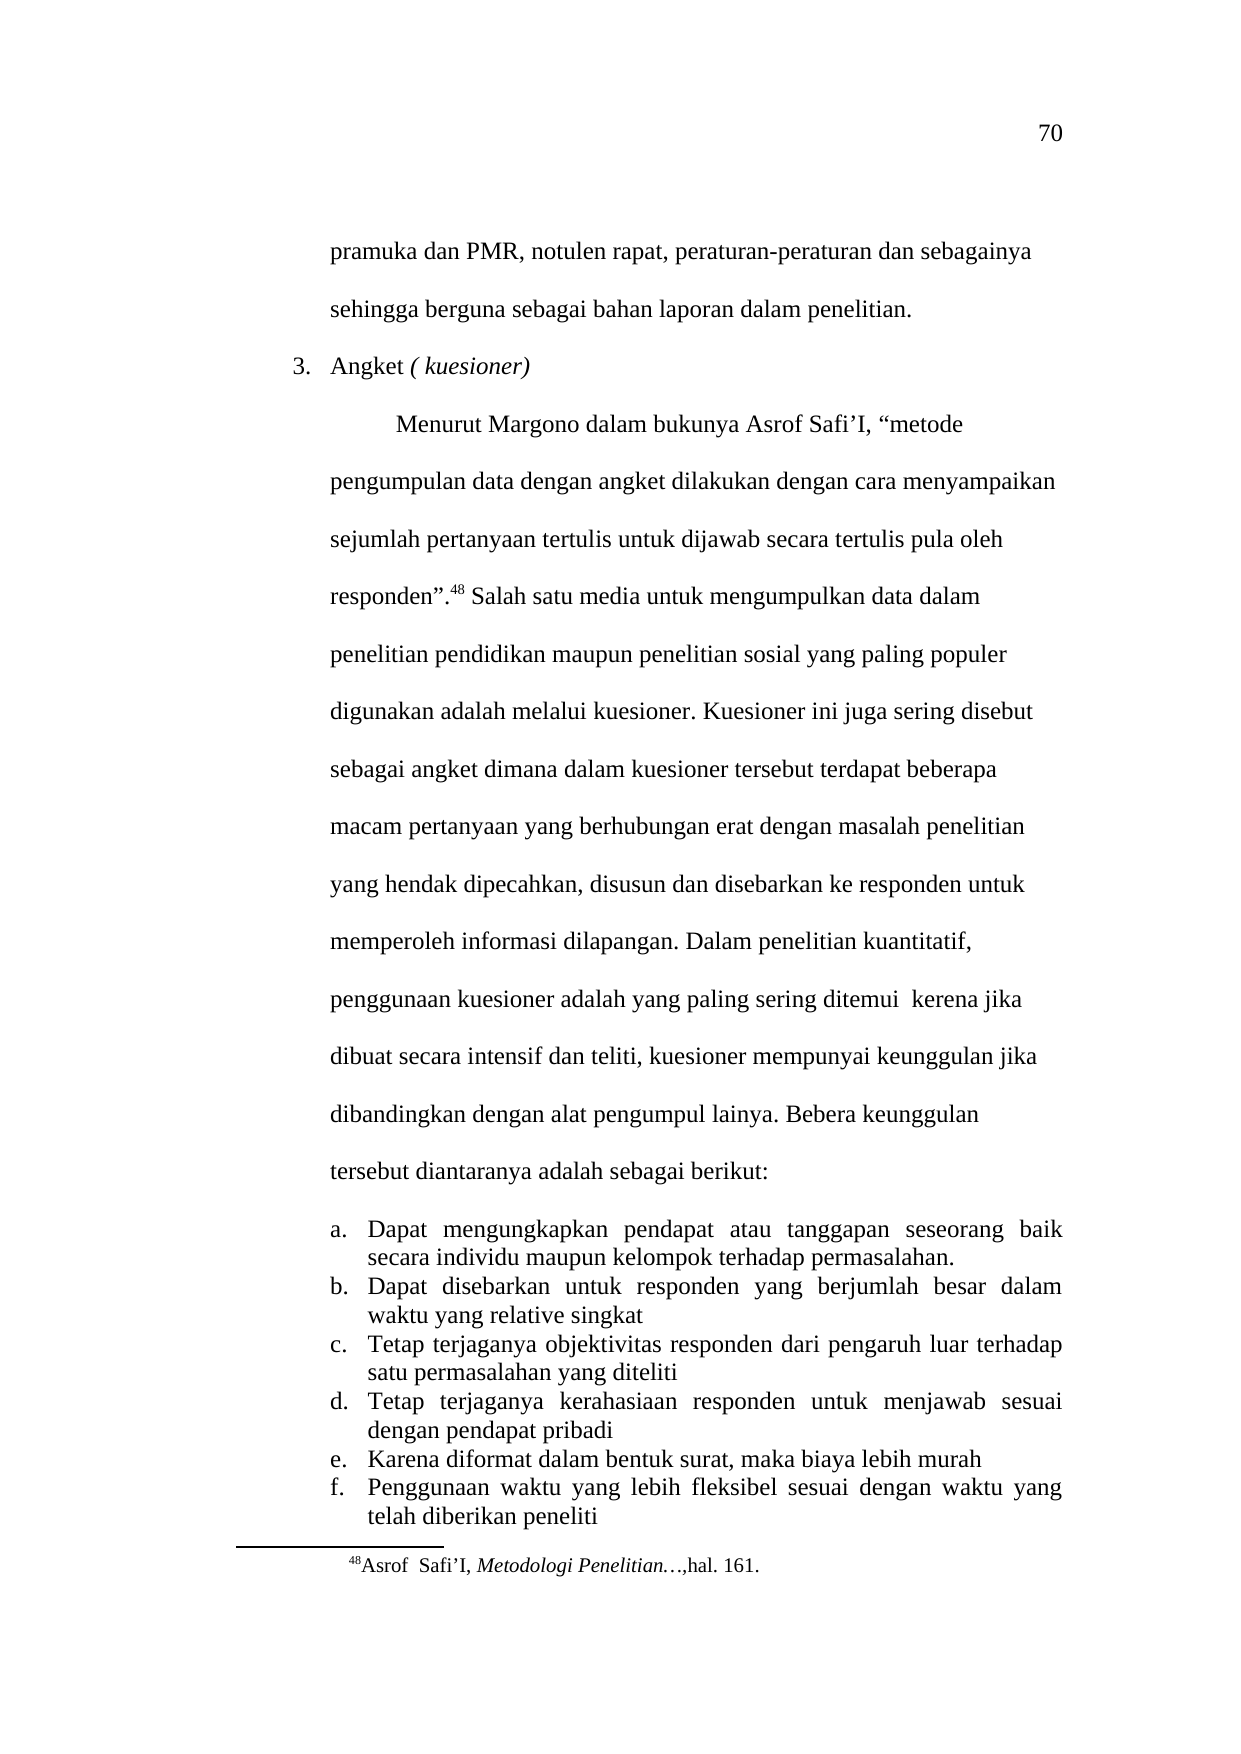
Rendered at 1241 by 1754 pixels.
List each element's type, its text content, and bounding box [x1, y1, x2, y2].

text Menurut Margono dalam bukunya Asrof Safi’I, “metode pengumpulan data dengan angket dilakukan dengan cara menyampaikan sejumlah pertanyaan tertulis untuk dijawab secara tertulis pula oleh responden”. Salah satu media untuk mengumpulkan data dalam penelitian pendidikan maupun penelitian sosial yang paling populer digunakan adalah melalui kuesioner. Kuesioner ini juga sering disebut sebagai angket dimana dalam kuesioner tersebut terdapat beberapa macam pertanyaan yang berhubungan erat dengan masalah penelitian yang hendak dipecahkan, disusun dan disebarkan ke responden untuk memperoleh informasi dilapangan. Dalam penelitian kuantitatif, penggunaan kuesioner adalah yang paling sering ditemui kerena jika dibuat secara intensif dan teliti, kuesioner mempunyai keunggulan jika dibandingkan dengan alat pengumpul lainya. Bebera keunggulan tersebut diantaranya adalah sebagai berikut: [330, 409, 1063, 1185]
list Dapat disebarkan untuk responden yang berjumlah besar dalam waktu yang relative singkat [330, 1271, 1063, 1329]
list Dapat mengungkapkan pendapat atau tanggapan seseorang baik secara individu maupun kelompok terhadap permasalahan. [330, 1214, 1063, 1271]
list Tetap terjaganya kerahasiaan responden untuk menjawab sesuai dengan pendapat pribadi [330, 1386, 1063, 1444]
list Penggunaan waktu yang lebih fleksibel sesuai dengan waktu yang telah diberikan peneliti [330, 1472, 1063, 1530]
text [330, 236, 1063, 322]
list Angket ( kuesioner) [292, 351, 1063, 380]
list Tetap terjaganya objektivitas responden dari pengaruh luar terhadap satu permasalahan yang diteliti [330, 1329, 1063, 1386]
list Karena diformat dalam bentuk surat, maka biaya lebih murah [330, 1444, 1063, 1472]
